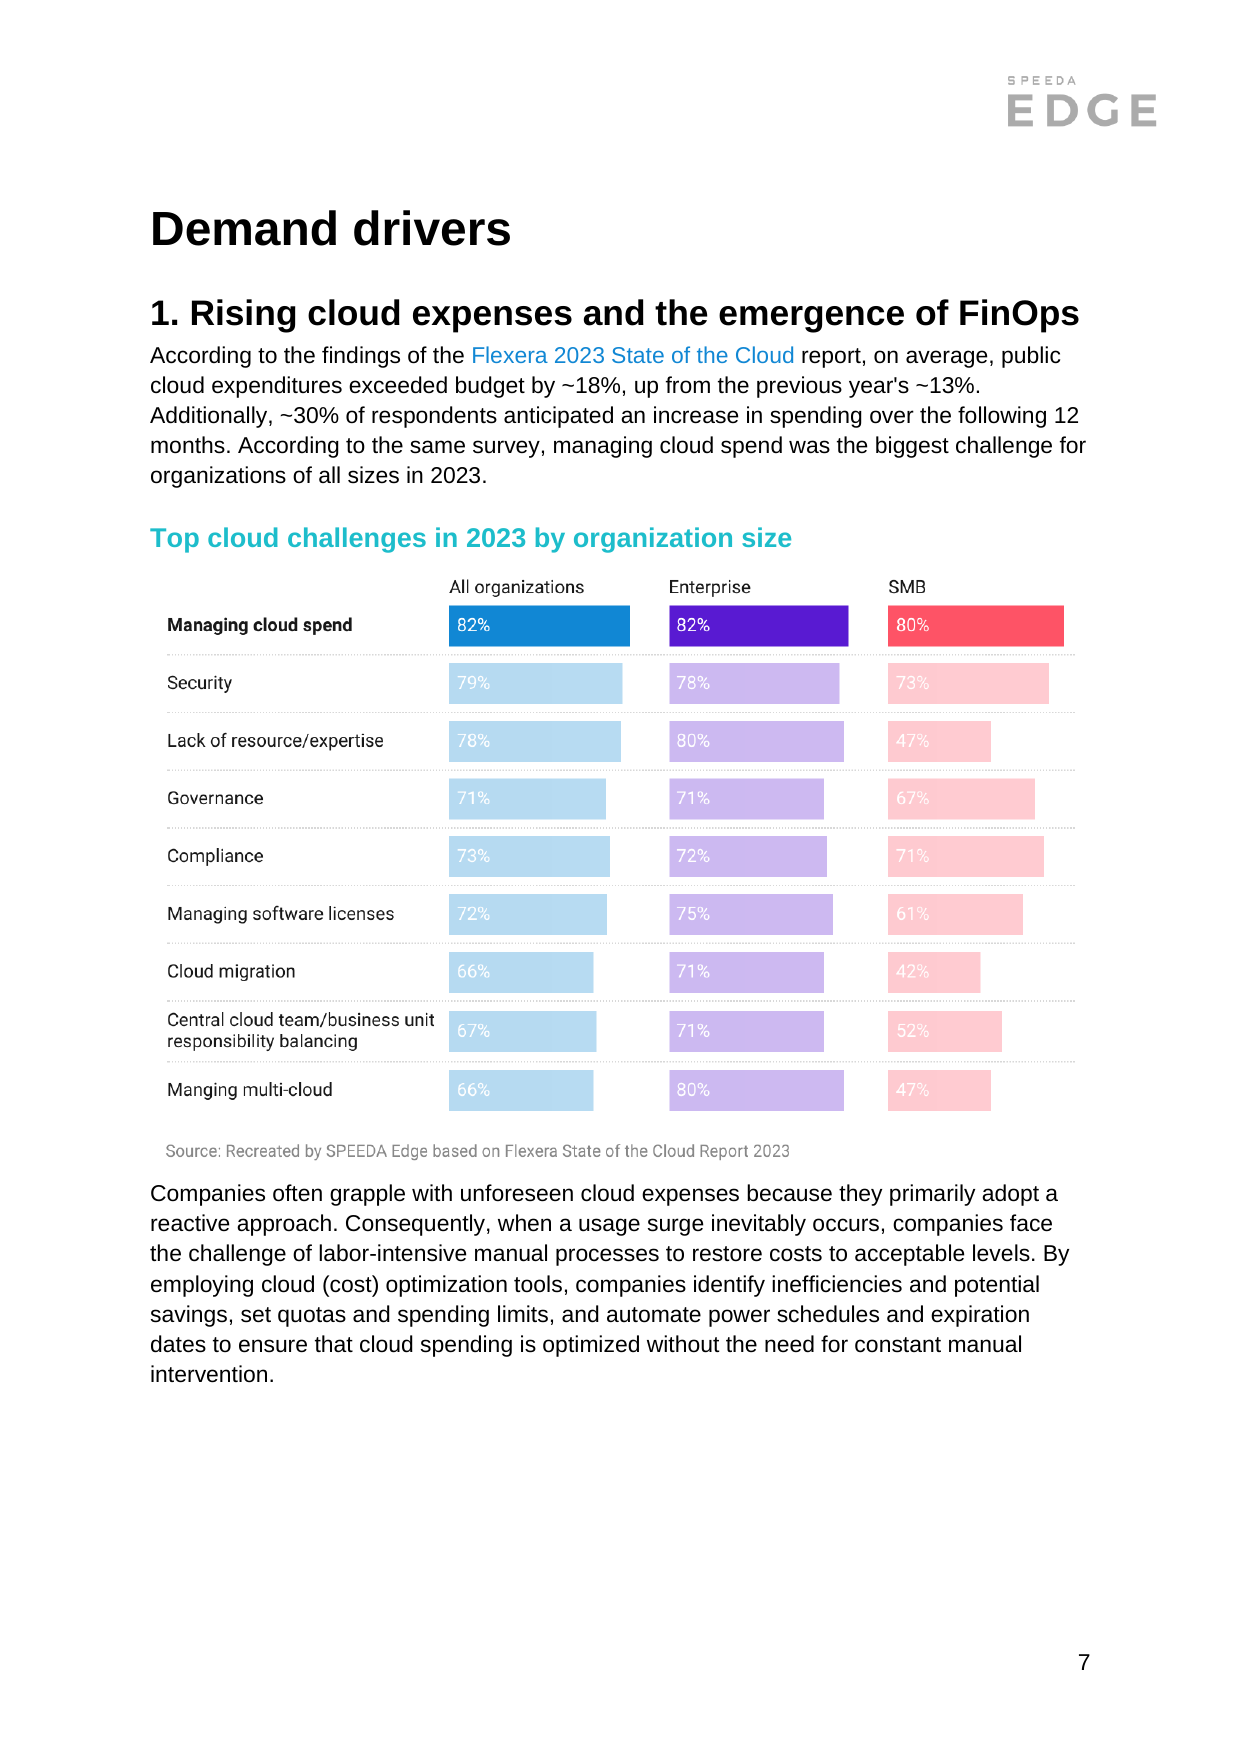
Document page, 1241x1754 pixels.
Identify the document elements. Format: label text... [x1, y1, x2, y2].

picture [150, 561, 1091, 1176]
subtitle Demand drivers [150, 200, 1090, 255]
picture [1006, 75, 1158, 128]
text According to the findings of the Flexera 2023 State of the Cloud report, on average, public cloud expenditures exceeded budget by ~18%, up from the previous year's ~13%. Additionally, ~30% of respondents anticipated an increase in spending over the following 12 months. According to the same survey, managing cloud spend was the biggest challenge for organizations of all sizes in 2023. [150, 342, 1090, 489]
subtitle Top cloud challenges in 2023 by organization size [150, 522, 1090, 553]
subtitle 1. Rising cloud expenses and the emergence of FinOps [150, 293, 1090, 333]
text Companies often grapple with unforeseen cloud expenses because they primarily adopt a reactive approach. Consequently, when a usage surge inevitably occurs, companies face the challenge of labor-intensive manual processes to restore costs to acceptable levels. By employing cloud (cost) optimization tools, companies identify inefficiencies and potential savings, set quotas and spending limits, and automate power schedules and expiration dates to ensure that cloud spending is optimized without the need for constant manual intervention. [150, 1180, 1090, 1387]
